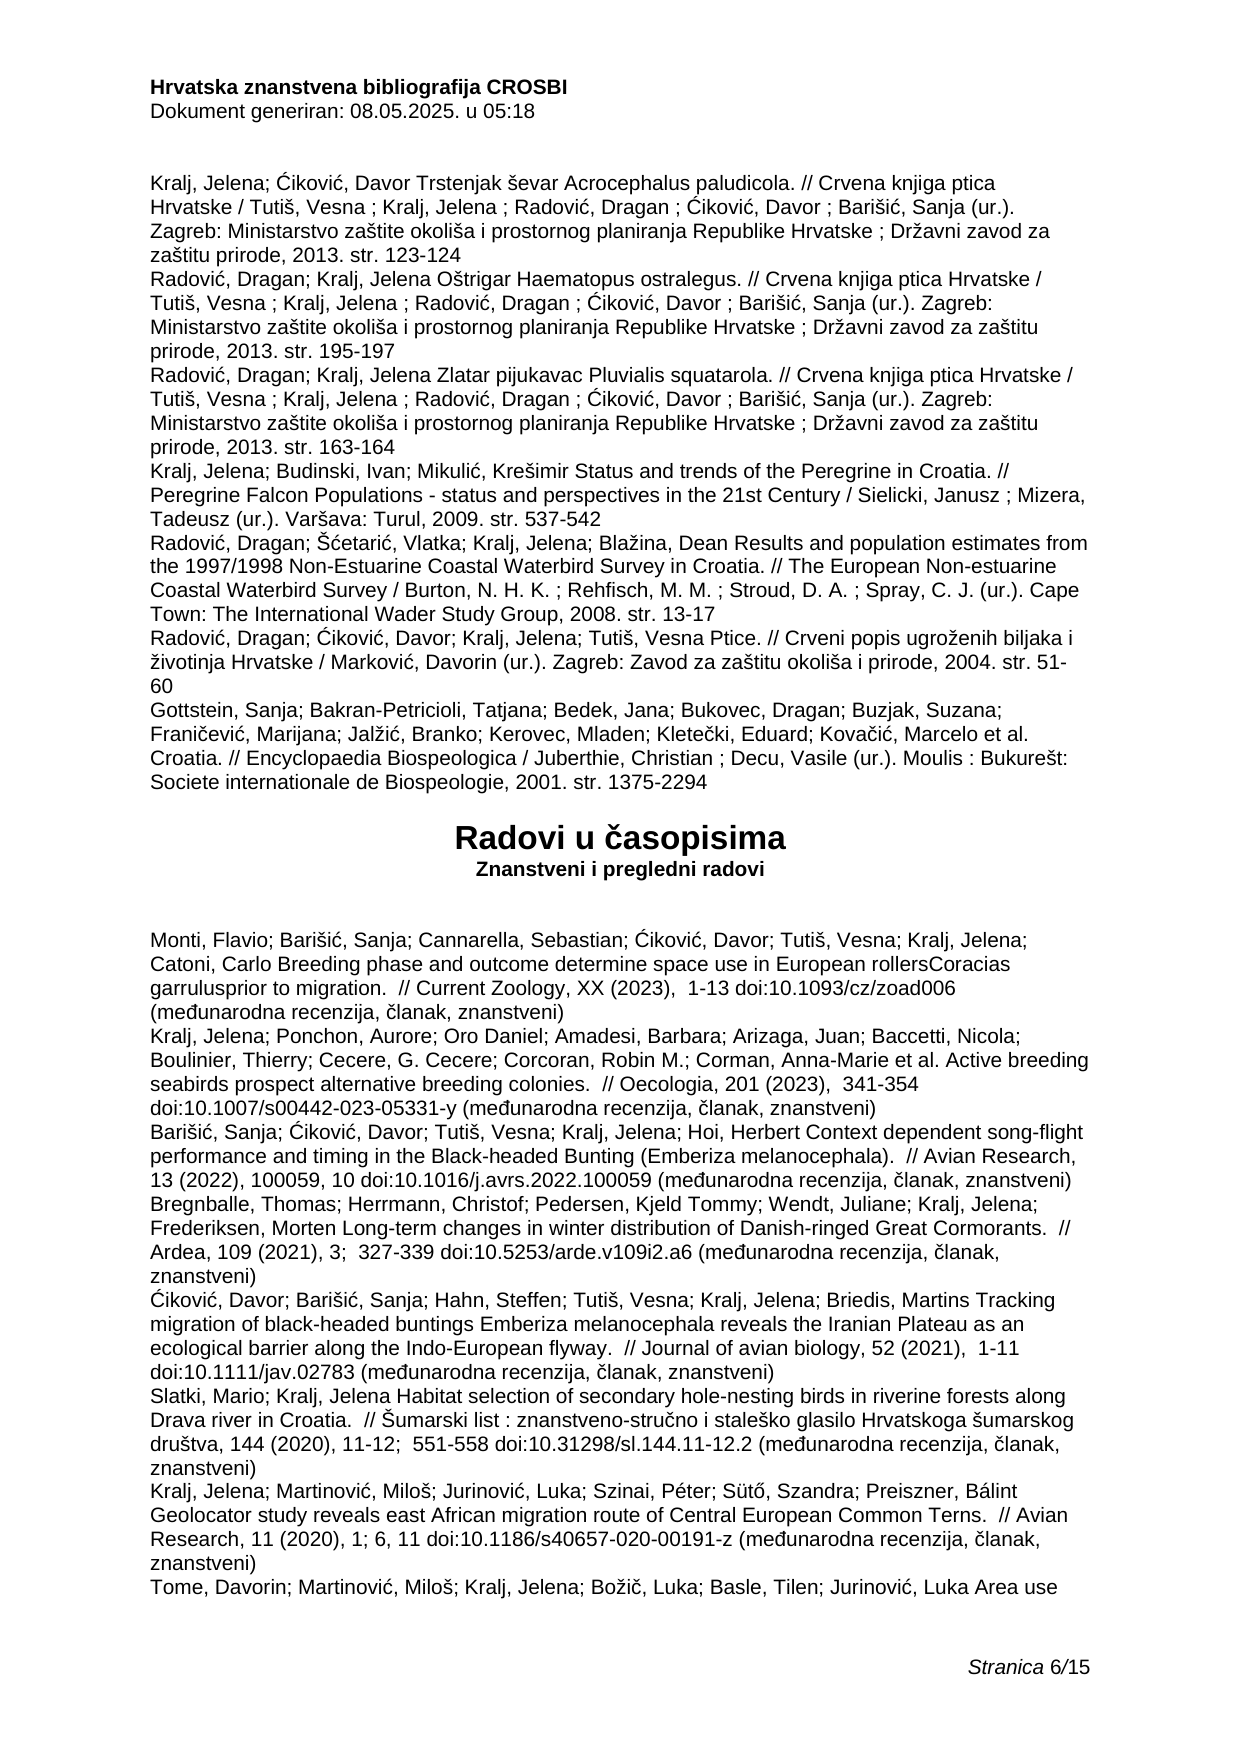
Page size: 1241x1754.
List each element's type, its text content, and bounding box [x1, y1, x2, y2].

text Barišić, Sanja; Ćiković, Davor; Tutiš, Vesna; Kralj, Jelena; Hoi, Herbert [150, 1120, 1090, 1192]
text Bregnballe, Thomas; Herrmann, Christof; Pedersen, Kjeld Tommy; Wendt, Juliane; Kralj, Jelena; Frederiksen, Morten [150, 1192, 1090, 1288]
text Kralj, Jelena; Ćiković, Davor [150, 171, 1090, 267]
text Ćiković, Davor; Barišić, Sanja; Hahn, Steffen; Tutiš, Vesna; Kralj, Jelena; Briedis, Martins [150, 1288, 1090, 1383]
subtitle Znanstveni i pregledni radovi [150, 856, 1090, 880]
text Kralj, Jelena; Budinski, Ivan; Mikulić, Krešimir [150, 458, 1090, 530]
text Kralj, Jelena; Martinović, Miloš; Jurinović, Luka; Szinai, Péter; Sütő, Szandra; Preiszner, Bálint [150, 1479, 1090, 1575]
subtitle Radovi u časopisima [150, 818, 1090, 856]
text Kralj, Jelena; Ponchon, Aurore; Oro Daniel; Amadesi, Barbara; Arizaga, Juan; Baccetti, Nicola; Boulinier, Thierry; Cecere, G. Cecere; Corcoran, Robin M.; Corman, Anna-Marie et al. [150, 1024, 1090, 1120]
text Radović, Dragan; Kralj, Jelena [150, 267, 1090, 363]
text Radović, Dragan; Šćetarić, Vlatka; Kralj, Jelena; Blažina, Dean [150, 530, 1090, 626]
text Radović, Dragan; Ćiković, Davor; Kralj, Jelena; Tutiš, Vesna [150, 626, 1090, 698]
text Slatki, Mario; Kralj, Jelena [150, 1383, 1090, 1479]
text Gottstein, Sanja; Bakran-Petricioli, Tatjana; Bedek, Jana; Bukovec, Dragan; Buzjak, Suzana; Franičević, Marijana; Jalžić, Branko; Kerovec, Mladen; Kletečki, Eduard; Kovačić, Marcelo et al. [150, 698, 1090, 794]
text Radović, Dragan; Kralj, Jelena [150, 363, 1090, 458]
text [150, 1575, 1090, 1599]
text Monti, Flavio; Barišić, Sanja; Cannarella, Sebastian; Ćiković, Davor; Tutiš, Vesna; Kralj, Jelena; Catoni, Carlo [150, 928, 1090, 1024]
